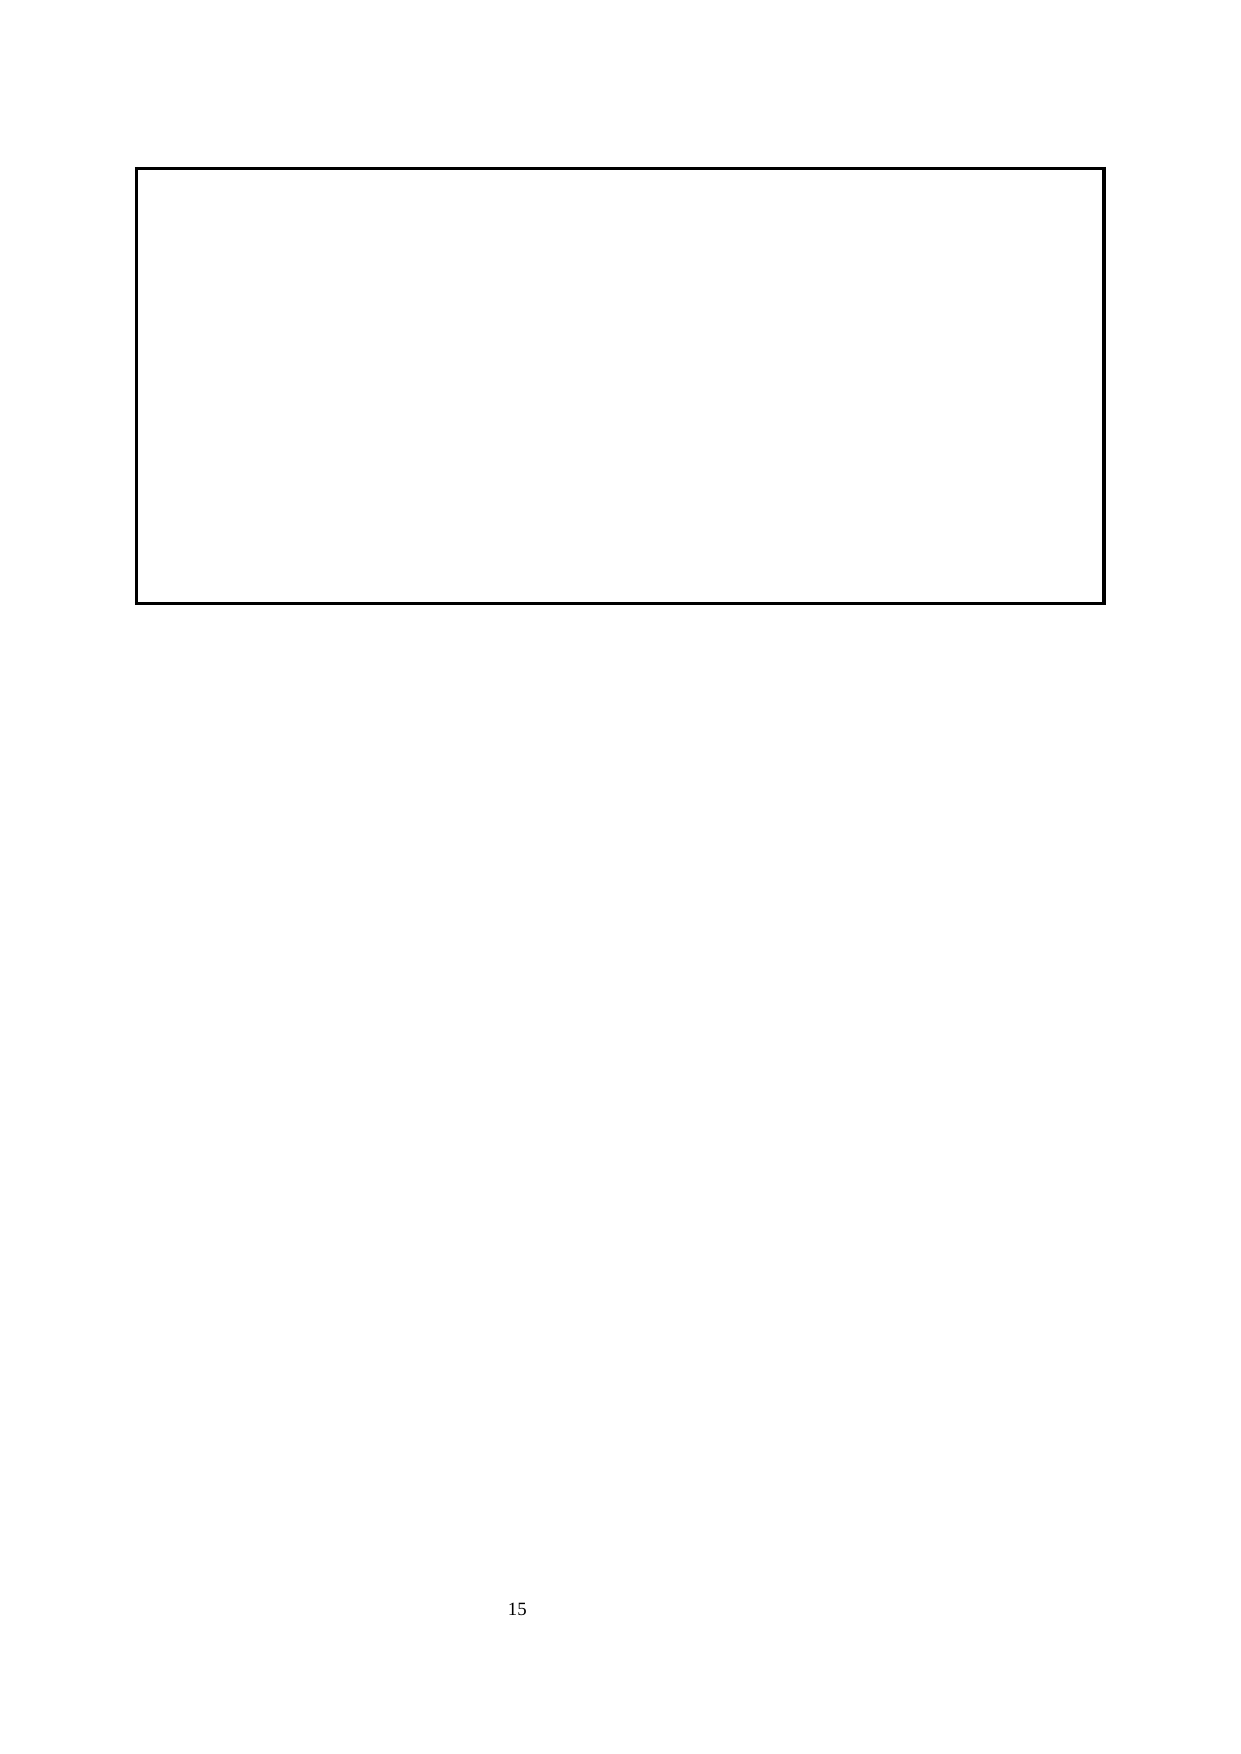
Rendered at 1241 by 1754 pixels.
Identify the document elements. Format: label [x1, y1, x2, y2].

table_header [138, 170, 1102, 602]
